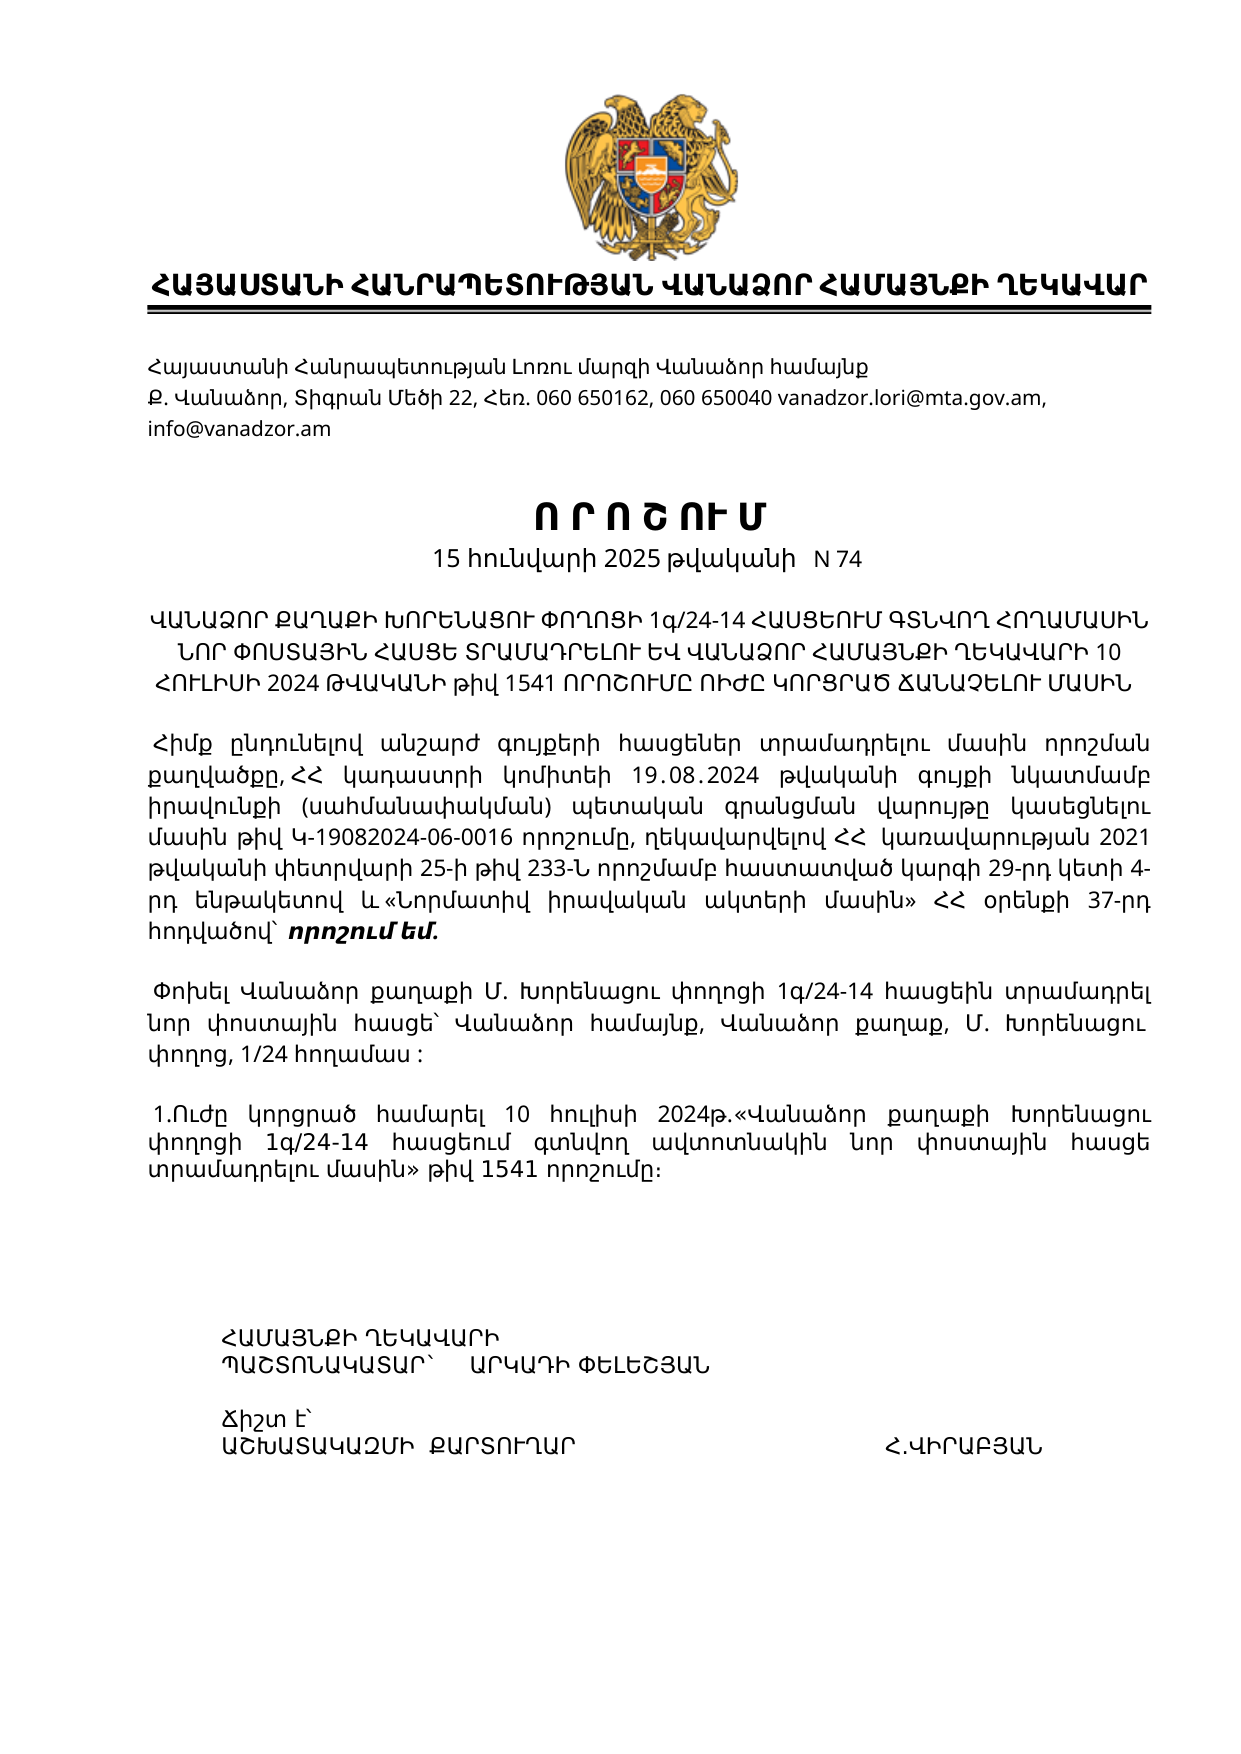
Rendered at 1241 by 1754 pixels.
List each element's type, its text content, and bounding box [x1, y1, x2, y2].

text 1.Ուժը կորցրած համարել 10 հուլիսի 2024թ.«Վանաձոր քաղաքի Խորենացու փողոցի 1գ/24-14 հասցեում գտնվող ավտոտնակին նոր փոստային հասցե տրամադրելու մասին» թիվ 1541 որոշումը։ [147, 1098, 1151, 1183]
text Ճիշտ է՝ [221, 1406, 1151, 1433]
text Ո Ր Ո Շ ՈՒ Մ 15 հունվարի 2025 թվականի N 74 [147, 490, 1151, 575]
text ՀԱՄԱՅՆՔԻ ՂԵԿԱՎԱՐԻ [221, 1325, 1151, 1352]
text ՊԱՇՏՈՆԱԿԱՏԱՐ` ԱՐԿԱԴԻ ՓԵԼԵՇՅԱՆ [147, 1352, 1151, 1379]
text ԱՇԽԱՏԱԿԱԶՄԻ ՔԱՐՏՈՒՂԱՐ Հ.ՎԻՐԱԲՅԱՆ [221, 1433, 1151, 1459]
text ՎԱՆԱՁՈՐ ՔԱՂԱՔԻ ԽՈՐԵՆԱՑՈՒ ՓՈՂՈՑԻ 1գ/24-14 ՀԱՍՑԵՈՒՄ ԳՏՆՎՈՂ ՀՈՂԱՄԱՍԻՆ ՆՈՐ ՓՈՍՏԱՅԻՆ ՀԱՍՑԵ ՏՐԱՄԱԴՐԵԼՈՒ ԵՎ ՎԱՆԱՁՈՐ ՀԱՄԱՅՆՔԻ ՂԵԿԱՎԱՐԻ 10 ՀՈՒԼԻՍԻ 2024 ԹՎԱԿԱՆԻ թիվ 1541 ՈՐՈՇՈՒՄԸ ՈԻԺԸ ԿՈՐՑՐԱԾ ՃԱՆԱՉԵԼՈՒ ՄԱՍԻՆ [147, 604, 1151, 698]
table_header ՀԱՅԱՍՏԱՆԻ ՀԱՆՐԱՊԵՏՈՒԹՅԱՆ ՎԱՆԱՁՈՐ ՀԱՄԱՅՆՔԻ ՂԵԿԱՎԱՐ Հայաստանի Հանրապետության Լոռու մարզի Վանաձոր համայնք Ք. Վանաձոր, Տիգրան Մեծի 22, Հեռ. 060 650162, 060 650040 vanadzor.lori@mta.gov.am, info@vanadzor.am [148, 314, 1151, 461]
text Հիմք ընդունելով անշարժ գույքերի հասցեներ տրամադրելու մասին որոշման քաղվածքը, ՀՀ կադաստրի կոմիտեի 19․08․2024 թվականի գույքի նկատմամբ իրավունքի (սահմանափակման) պետական գրանցման վարույթը կասեցնելու մասին թիվ Կ-19082024-06-0016 որոշումը, ղեկավարվելով ՀՀ կառավարության 2021 թվականի փետրվարի 25-ի թիվ 233-Ն որոշմամբ հաստատված կարգի 29-րդ կետի 4-րդ ենթակետով և «Նորմատիվ իրավական ակտերի մասին» ՀՀ օրենքի 37-րդ հոդվածով՝ որոշում եմ. [147, 727, 1151, 946]
table_header ՀԱՅԱՍՏԱՆԻ ՀԱՆՐԱՊԵՏՈՒԹՅԱՆ ՎԱՆԱՁՈՐ ՀԱՄԱՅՆՔԻ ՂԵԿԱՎԱՐ Հայաստանի Հանրապետության Լոռու մարզի Վանաձոր համայնք Ք. Վանաձոր, Տիգրան Մեծի 22, Հեռ. 060 650162, 060 650040 vanadzor.lori@mta.gov.am, info@vanadzor.am [148, 89, 1151, 305]
text Փոխել Վանաձոր քաղաքի Մ. Խորենացու փողոցի 1գ/24-14 հասցեին տրամադրել նոր փոստային հասցե՝ Վանաձոր համայնք, Վանաձոր քաղաք, Մ. Խորենացու փողոց, 1/24 հողամաս : [147, 975, 1151, 1069]
